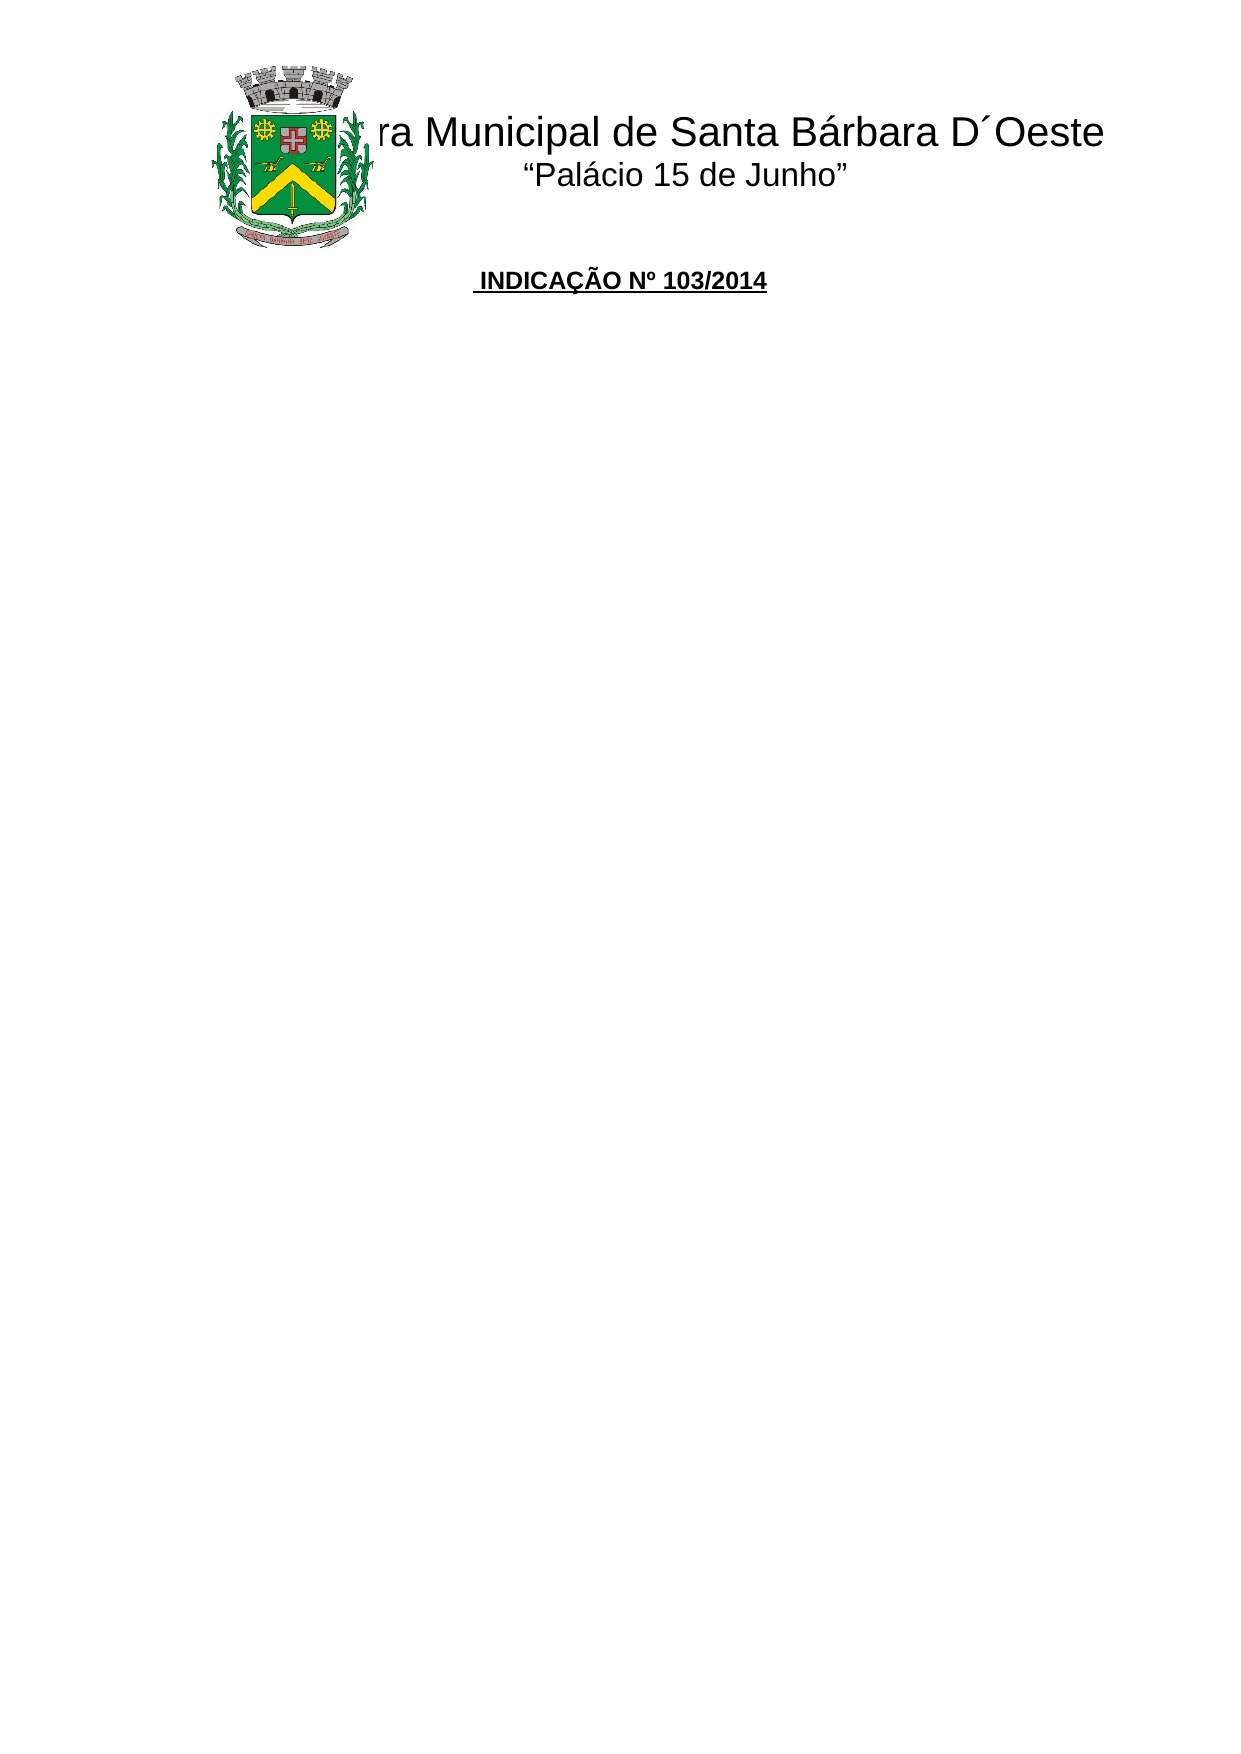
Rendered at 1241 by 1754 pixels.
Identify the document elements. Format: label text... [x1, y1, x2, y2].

title INDICAÇÃO Nº 103/2014 [177, 266, 1063, 294]
picture [211, 66, 381, 255]
